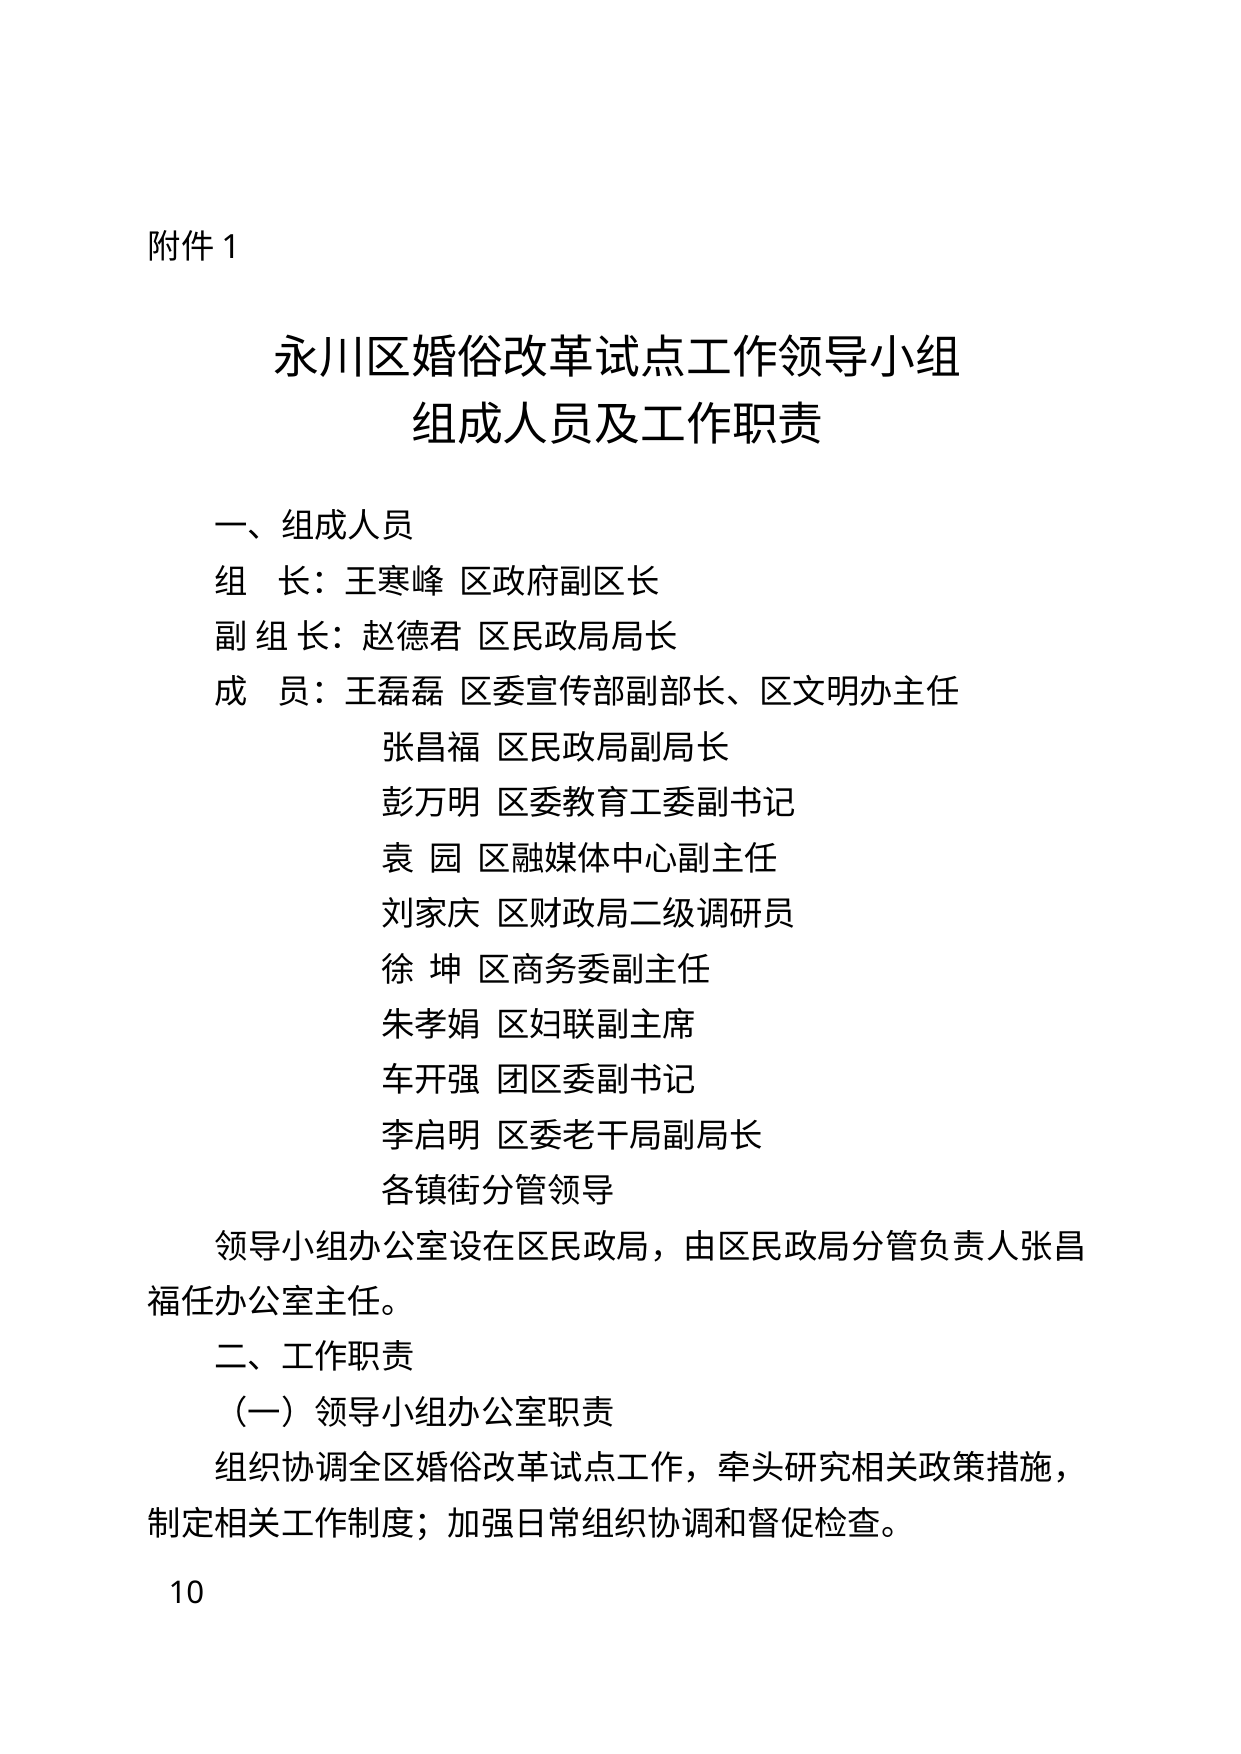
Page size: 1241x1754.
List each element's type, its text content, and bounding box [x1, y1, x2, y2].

text 二、工作职责 [148, 1330, 1087, 1378]
list 附件1 [148, 220, 1087, 268]
text 组 长：王寒峰 区政府副区长 [148, 554, 1087, 603]
text 成 员：王磊磊 区委宣传部副部长、区文明办主任 [148, 665, 1087, 713]
text 永川区婚俗改革试点工作领导小组 [148, 321, 1087, 387]
text 各镇街分管领导 [148, 1164, 1087, 1212]
text 张昌福 区民政局副局长 [148, 721, 1087, 769]
text 领导小组办公室设在区民政局，由区民政局分管负责人张昌福任办公室主任。 [148, 1219, 1087, 1323]
text 组成人员及工作职责 [148, 387, 1087, 453]
text 朱孝娟 区妇联副主席 [148, 998, 1087, 1046]
text 彭万明 区委教育工委副书记 [148, 776, 1087, 824]
text （一）领导小组办公室职责 [148, 1386, 1087, 1434]
text 刘家庆 区财政局二级调研员 [148, 887, 1087, 935]
text 车开强 团区委副书记 [148, 1053, 1087, 1101]
text 袁 园 区融媒体中心副主任 [148, 831, 1087, 880]
text 李启明 区委老干局副局长 [148, 1108, 1087, 1157]
text 徐 坤 区商务委副主任 [148, 942, 1087, 991]
text 副 组 长：赵德君 区民政局局长 [148, 610, 1087, 658]
text 一、组成人员 [148, 499, 1087, 547]
text 组织协调全区婚俗改革试点工作，牵头研究相关政策措施，制定相关工作制度；加强日常组织协调和督促检查。 [148, 1441, 1087, 1545]
